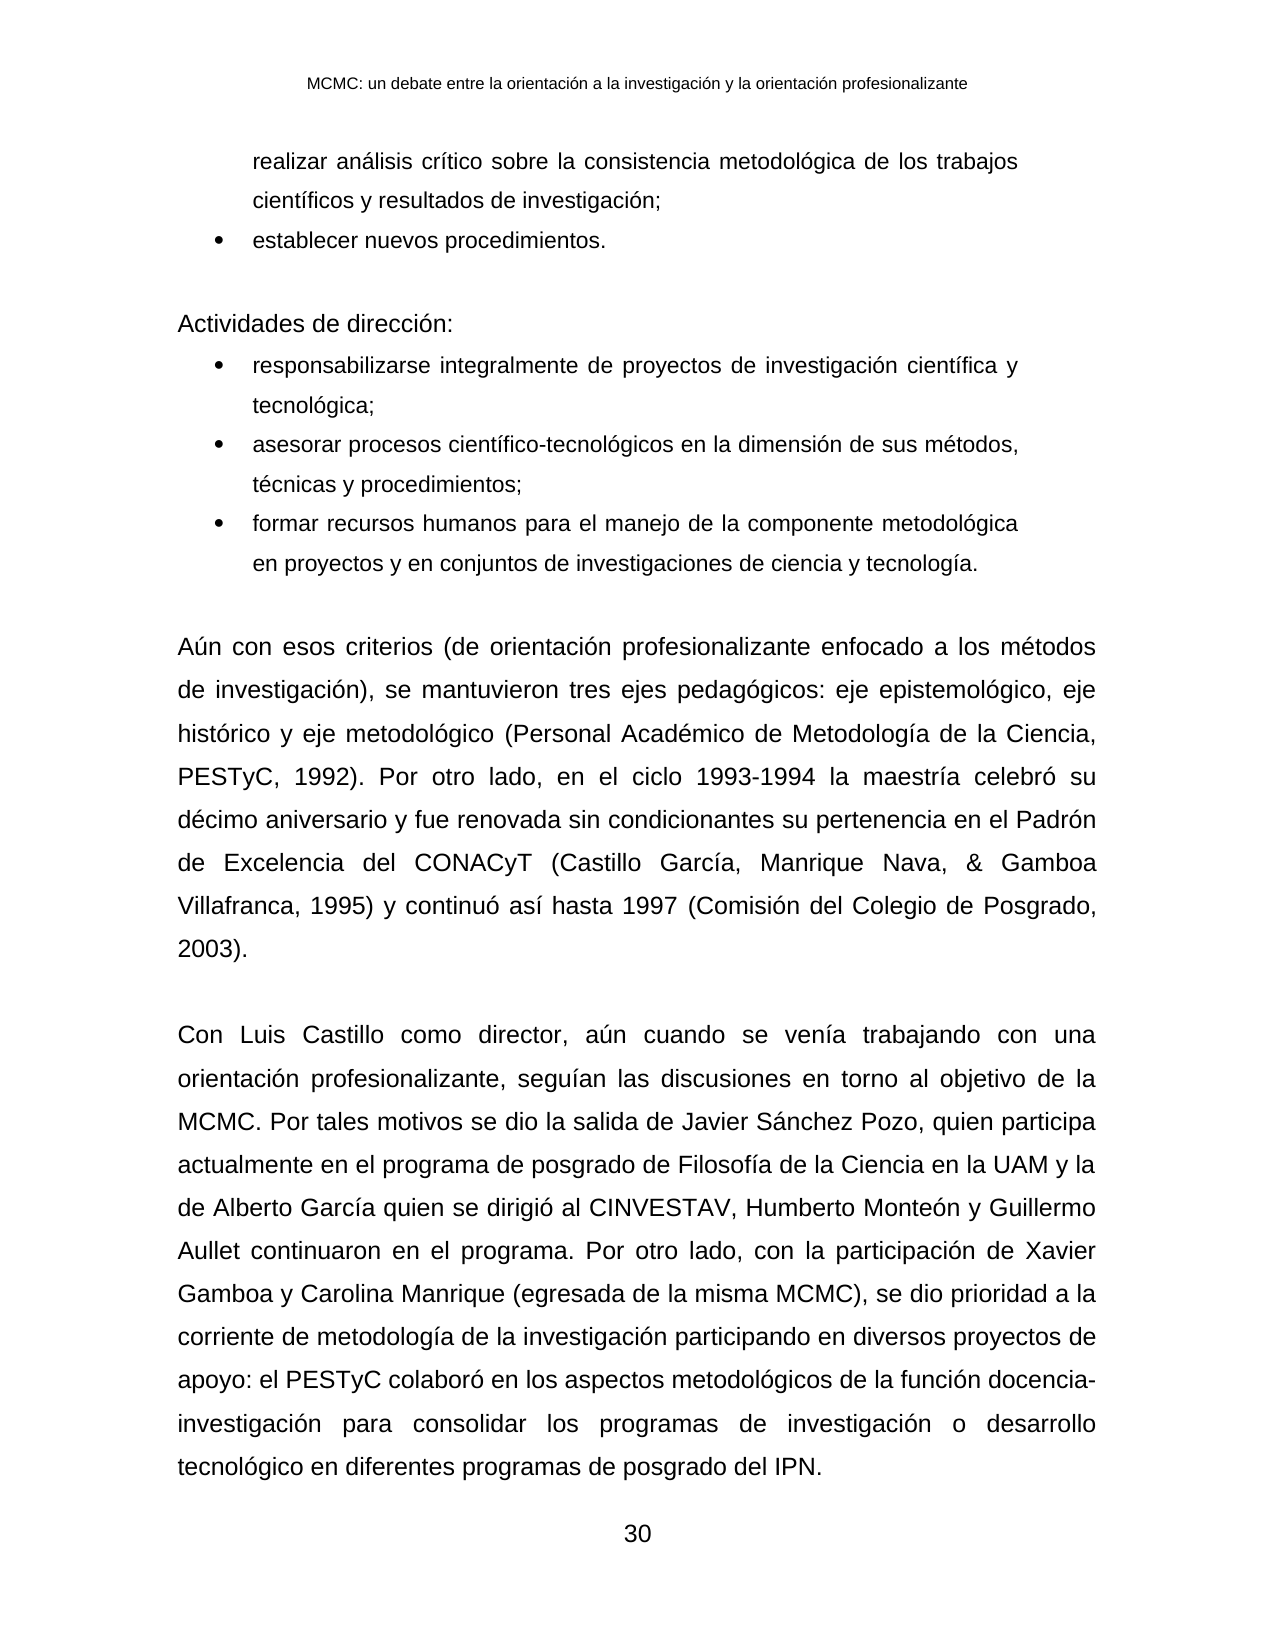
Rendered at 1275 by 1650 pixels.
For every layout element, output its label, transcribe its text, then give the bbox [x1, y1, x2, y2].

list formar recursos humanos para el manejo de la componente metodológica en proyectos y en conjuntos de investigaciones de ciencia y tecnología. [215, 510, 1019, 576]
text Actividades de dirección: [177, 309, 1098, 338]
text Con Luis Castillo como director, aún cuando se venía trabajando con una orientación profesionalizante, seguían las discusiones en torno al objetivo de la MCMC. Por tales motivos se dio la salida de Javier Sánchez Pozo, quien participa actualmente en el programa de posgrado de Filosofía de la Ciencia en la UAM y la de Alberto García quien se dirigió al CINVESTAV, Humberto Monteón y Guillermo Aullet continuaron en el programa. Por otro lado, con la participación de Xavier Gamboa y Carolina Manrique (egresada de la misma MCMC), se dio prioridad a la corriente de metodología de la investigación participando en diversos proyectos de apoyo: el PESTyC colaboró en los aspectos metodológicos de la función docencia-investigación para consolidar los programas de investigación o desarrollo tecnológico en diferentes programas de posgrado del IPN. [177, 1021, 1098, 1481]
text Aún con esos criterios (de orientación profesionalizante enfocado a los métodos de investigación), se mantuvieron tres ejes pedagógicos: eje epistemológico, eje histórico y eje metodológico. Por otro lado, en el ciclo 1993-1994 la maestría celebró su décimo aniversario y fue renovada sin condicionantes su pertenencia en el Padrón de Excelencia del CONACyT y continuó así hasta 1997. [177, 632, 1098, 963]
list asesorar procesos científico-tecnológicos en la dimensión de sus métodos, técnicas y procedimientos; [215, 431, 1019, 497]
list responsabilizarse integralmente de proyectos de investigación científica y tecnológica; [215, 352, 1019, 418]
list establecer nuevos procedimientos. [215, 227, 1019, 253]
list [215, 148, 1019, 213]
